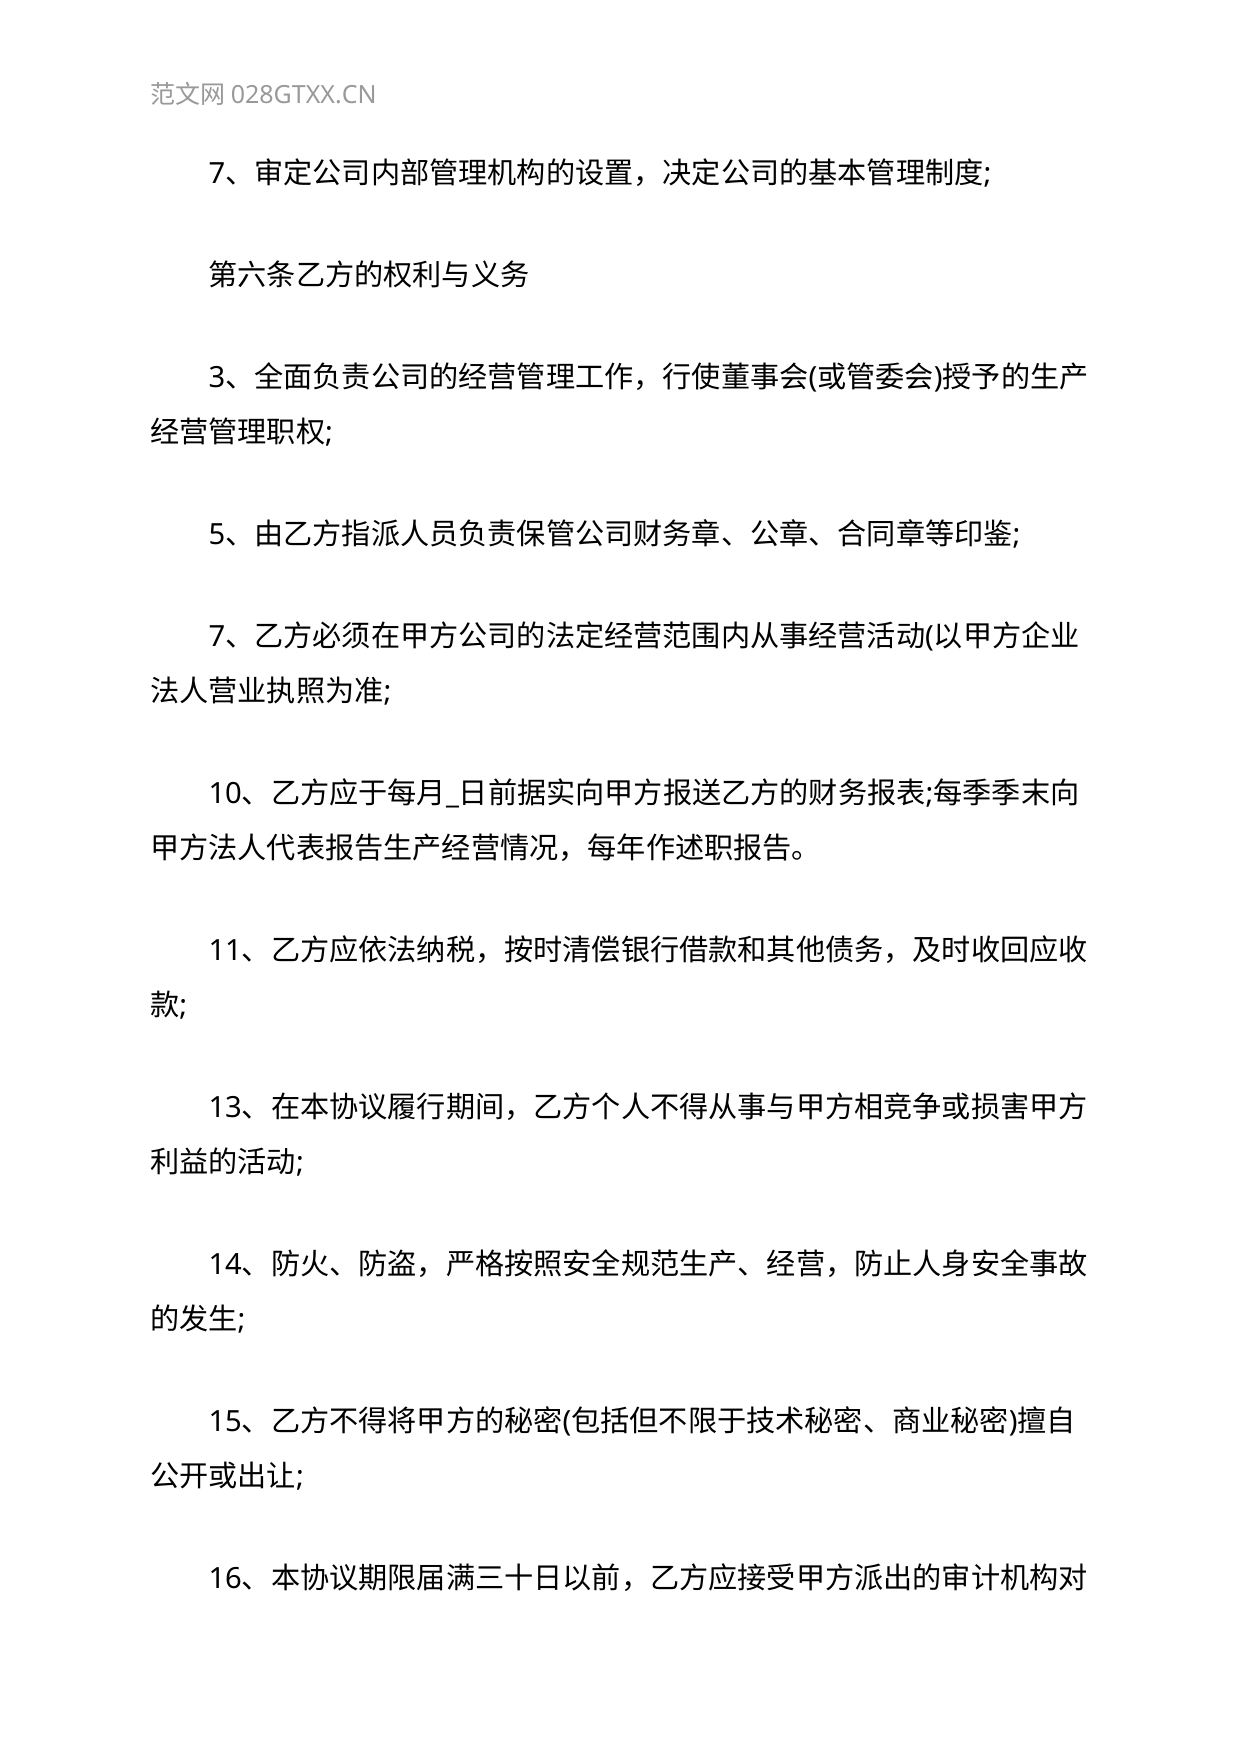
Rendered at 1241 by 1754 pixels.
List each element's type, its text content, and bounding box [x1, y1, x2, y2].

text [150, 1554, 1090, 1597]
text 10、乙方应于每月_日前据实向甲方报送乙方的财务报表;每季季末向甲方法人代表报告生产经营情况，每年作述职报告。 [150, 770, 1090, 867]
text 11、乙方应依法纳税，按时清偿银行借款和其他债务，及时收回应收款; [150, 926, 1090, 1024]
text 7、审定公司内部管理机构的设置，决定公司的基本管理制度; [150, 150, 1090, 192]
text 13、在本协议履行期间，乙方个人不得从事与甲方相竞争或损害甲方利益的活动; [150, 1083, 1090, 1181]
text 7、乙方必须在甲方公司的法定经营范围内从事经营活动(以甲方企业法人营业执照为准; [150, 613, 1090, 710]
text 15、乙方不得将甲方的秘密(包括但不限于技术秘密、商业秘密)擅自公开或出让; [150, 1397, 1090, 1495]
text 14、防火、防盗，严格按照安全规范生产、经营，防止人身安全事故的发生; [150, 1240, 1090, 1338]
text 3、全面负责公司的经营管理工作，行使董事会(或管委会)授予的生产经营管理职权; [150, 354, 1090, 451]
text 5、由乙方指派人员负责保管公司财务章、公章、合同章等印鉴; [150, 511, 1090, 553]
text 第六条乙方的权利与义务 [150, 252, 1090, 294]
